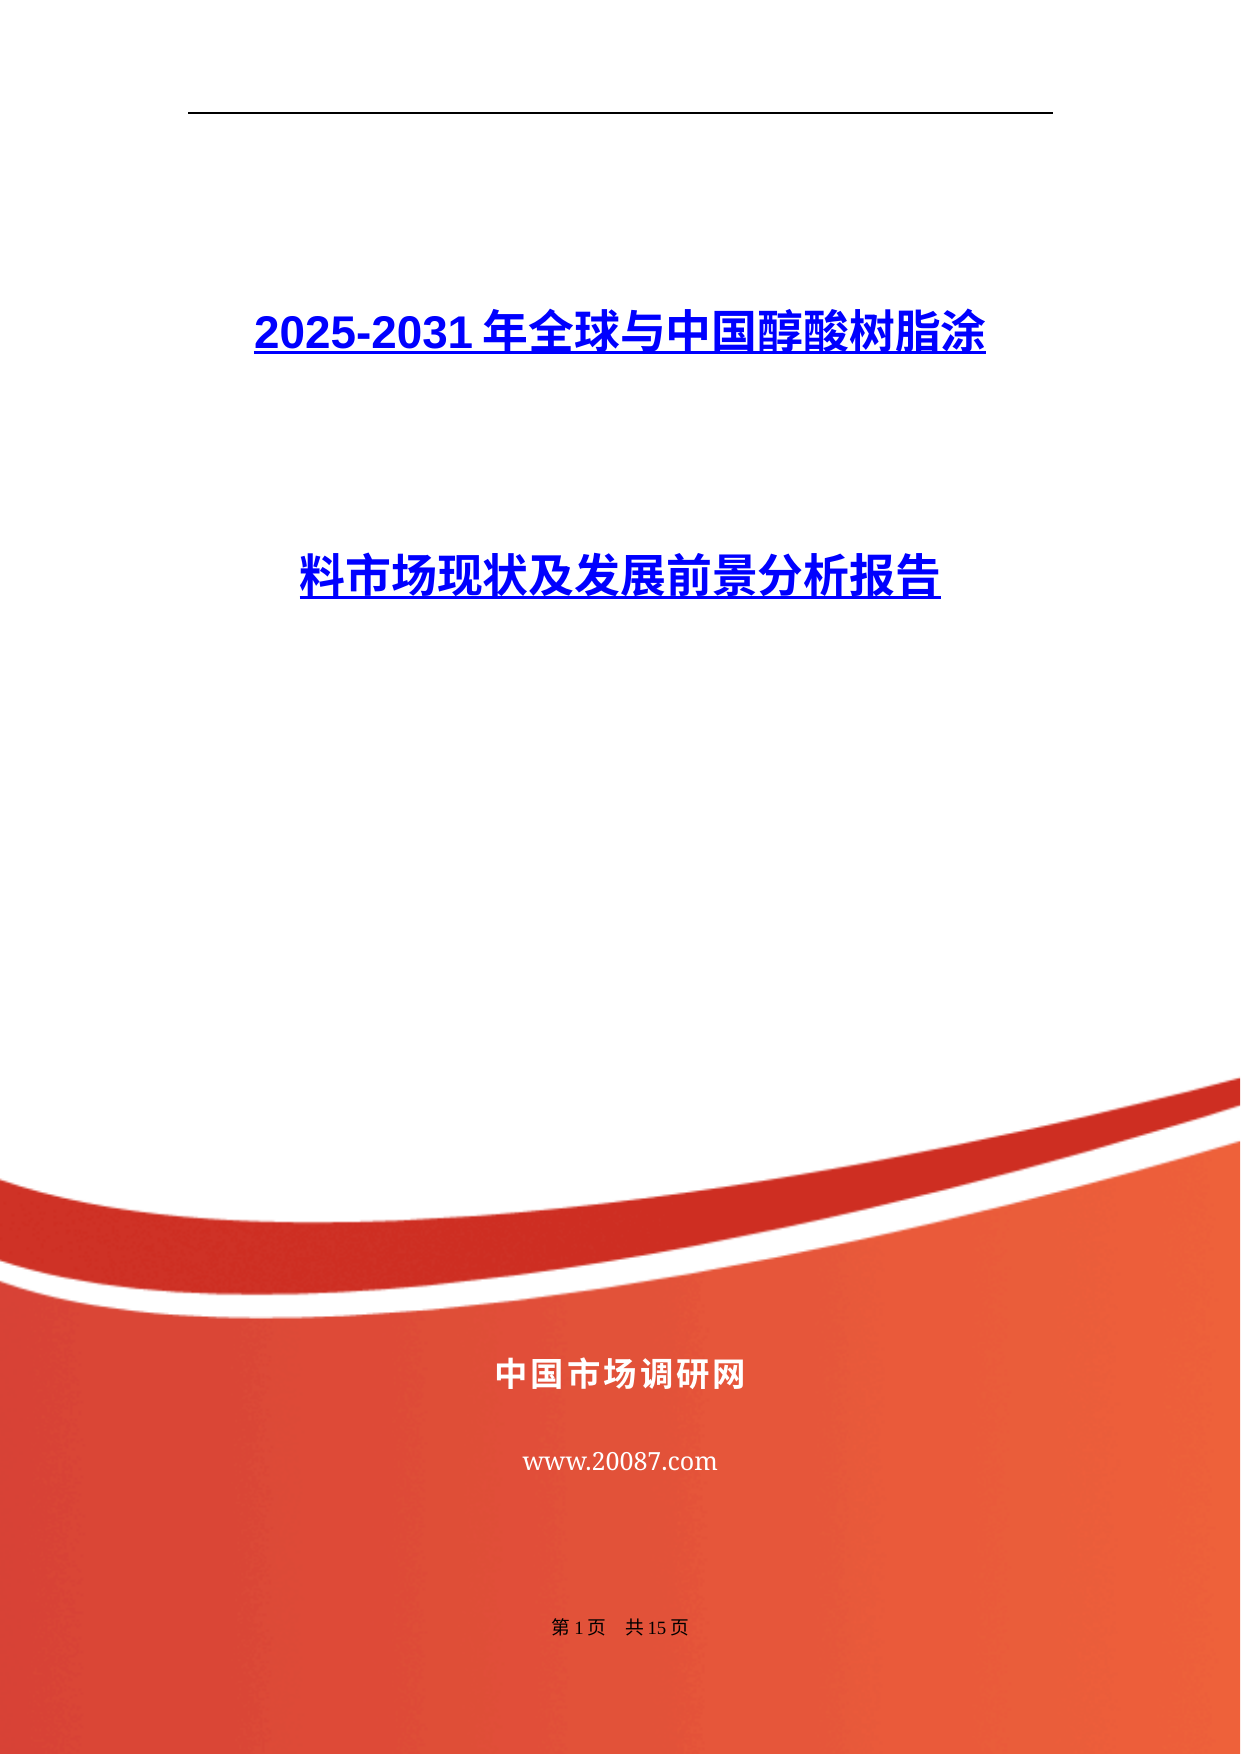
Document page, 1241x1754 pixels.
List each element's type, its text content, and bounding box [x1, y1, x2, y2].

subtitle 中国市场调研网 [187, 1339, 1053, 1404]
table_header 2025-2031年全球与中国醇酸树脂涂料市场现状及发展前景分析报告 [188, 207, 1053, 773]
text www.20087.com [187, 1428, 1053, 1493]
picture [0, 1006, 1241, 1754]
